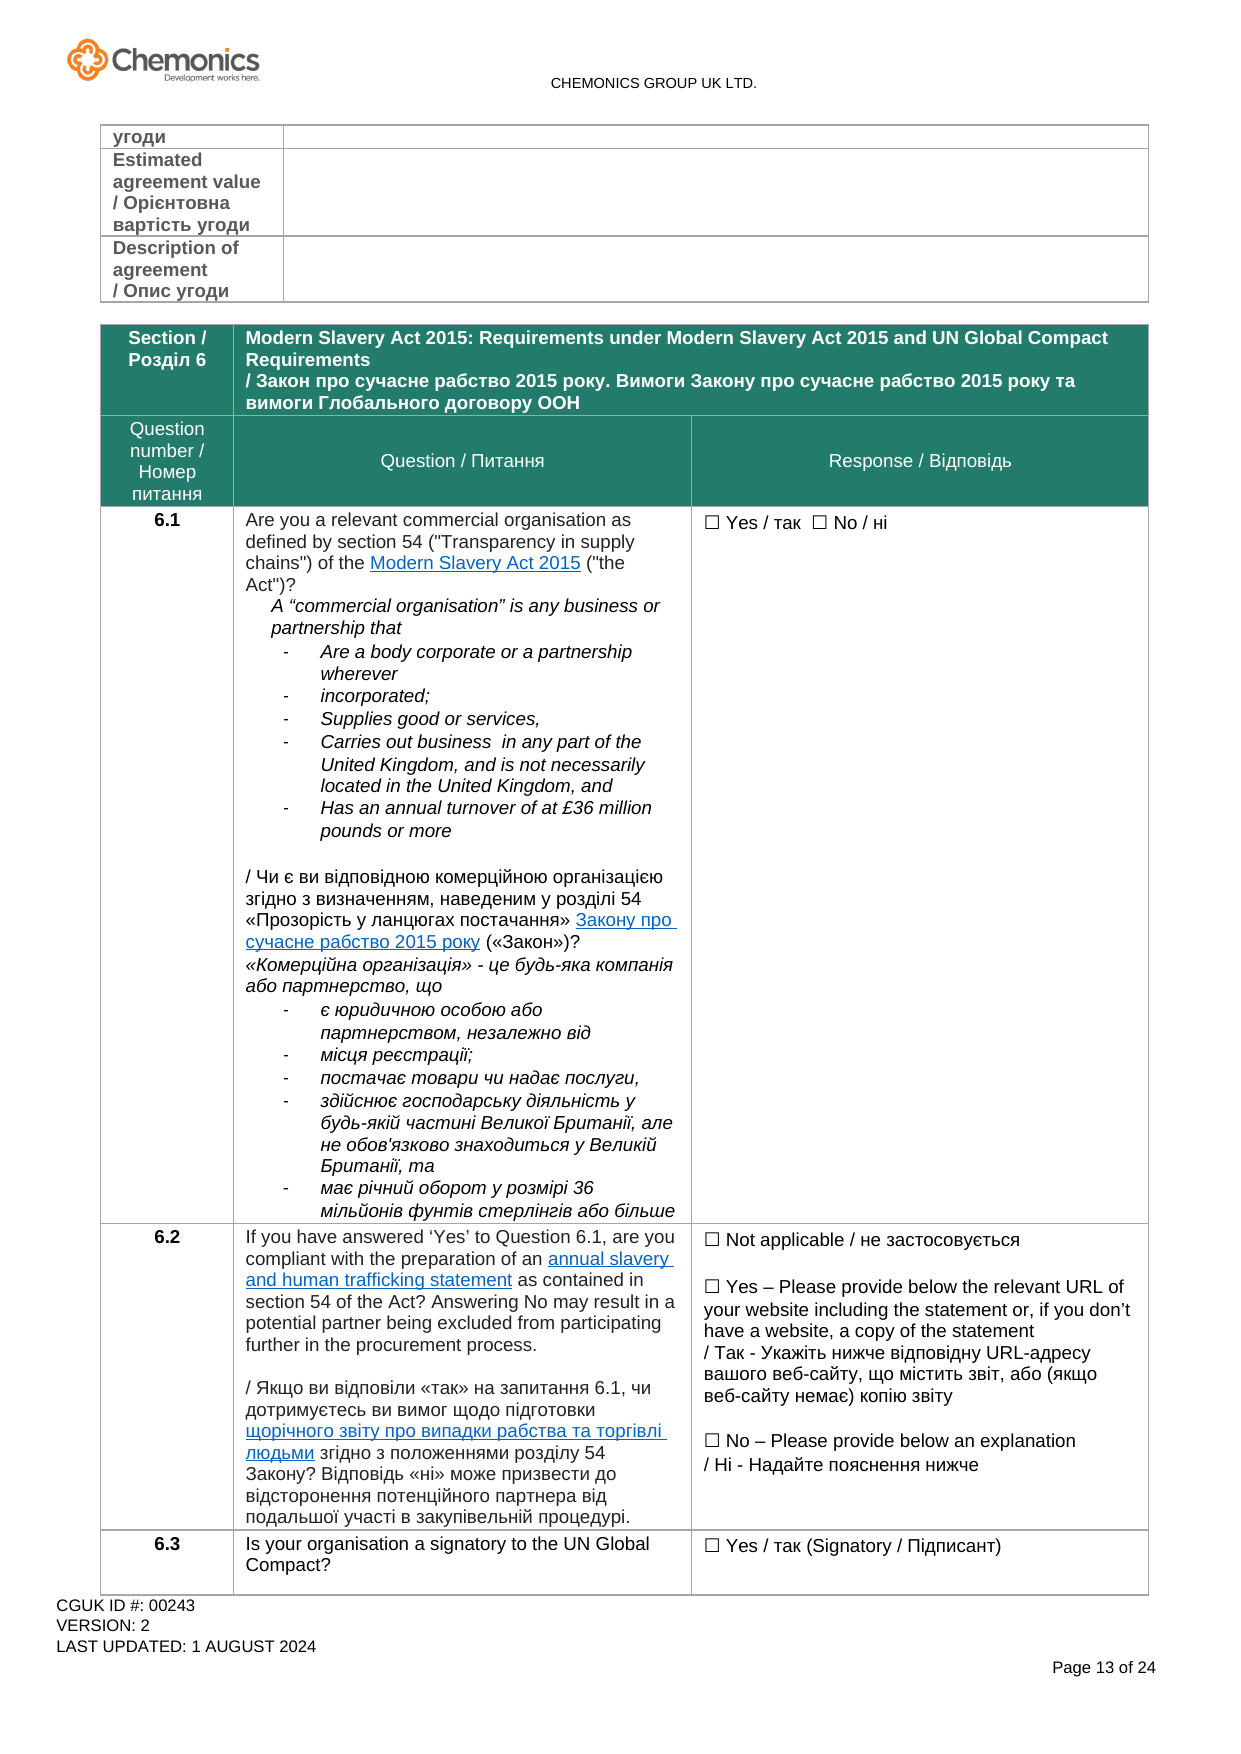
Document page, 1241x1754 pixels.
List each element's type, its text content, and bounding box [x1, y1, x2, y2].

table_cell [101, 126, 283, 147]
table_cell Response / Відповідь [692, 416, 1148, 506]
table_cell 6.2 [101, 1224, 233, 1529]
table_cell 6.3 [101, 1531, 233, 1594]
table_header Section / Розділ 6 [101, 325, 233, 415]
table_header Modern Slavery Act 2015: Requirements under Modern Slavery Act 2015 and UN Global Compact Requirements / Закон про сучасне рабство 2015 року. Вимоги Закону про сучасне рабство 2015 року та вимоги Глобального договору ООН [234, 325, 1148, 415]
picture [65, 36, 261, 90]
table_cell [284, 149, 1148, 235]
table_cell Question number / Номер питання [101, 416, 233, 506]
table_cell Estimated agreement value / Орієнтовна вартість угоди [101, 149, 283, 235]
table_cell Description of agreement / Опис угоди [101, 237, 283, 301]
table_cell [284, 237, 1148, 301]
table_cell If you have answered ‘Yes’ to Question 6.1, are you compliant with the preparation of an annual slavery and human trafficking statement as contained in section 54 of the Act? Answering No may result in a potential partner being excluded from participating further in the procurement process. / Якщо ви відповіли «так» на запитання 6.1, чи дотримуєтесь ви вимог щодо підготовки щорічного звіту про випадки рабства та торгівлі людьми згідно з положеннями розділу 54 Закону? Відповідь «ні» може призвести до відсторонення потенційного партнера від подальшої участі в закупівельній процедурі. [234, 1224, 691, 1529]
table_cell Are you a relevant commercial organisation as defined by section 54 ("Transparency in supply chains") of the Modern Slavery Act 2015 ("the Act")? A “commercial organisation” is any business or partnership that Are a body corporate or a partnership wherever incorporated; Supplies good or services, Carries out business in any part of the United Kingdom, and is not necessarily located in the United Kingdom, and Has an annual turnover of at £36 million pounds or more / Чи є ви відповідною комерційною організацією згідно з визначенням, наведеним у розділі 54 «Прозорість у ланцюгах постачання» Закону про сучасне рабство 2015 року («Закон»)? «Комерційна організація» - це будь-яка компанія або партнерство, що є юридичною особою або партнерством, незалежно від місця реєстрації; постачає товари чи надає послуги, здійснює господарську діяльність у будь-якій частині Великої Британії, але не обов'язково знаходиться у Великій Британії, та має річний оборот у розмірі 36 мільйонів фунтів стерлінгів або більше [234, 507, 691, 1223]
table_cell 6.1 [101, 507, 233, 1223]
table_cell Question / Питання [234, 416, 691, 506]
table_cell Not applicable / не застосовується Yes – Please provide below the relevant URL of your website including the statement or, if you don’t have a website, a copy of the statement / Так - Укажіть нижче відповідну URL-адресу вашого веб-сайту, що містить звіт, або (якщо веб-сайту немає) копію звіту No – Please provide below an explanation / Ні - Надайте пояснення нижче [692, 1224, 1148, 1529]
table_cell Yes / так No / ні [692, 507, 1148, 1223]
table_cell [284, 126, 1148, 147]
